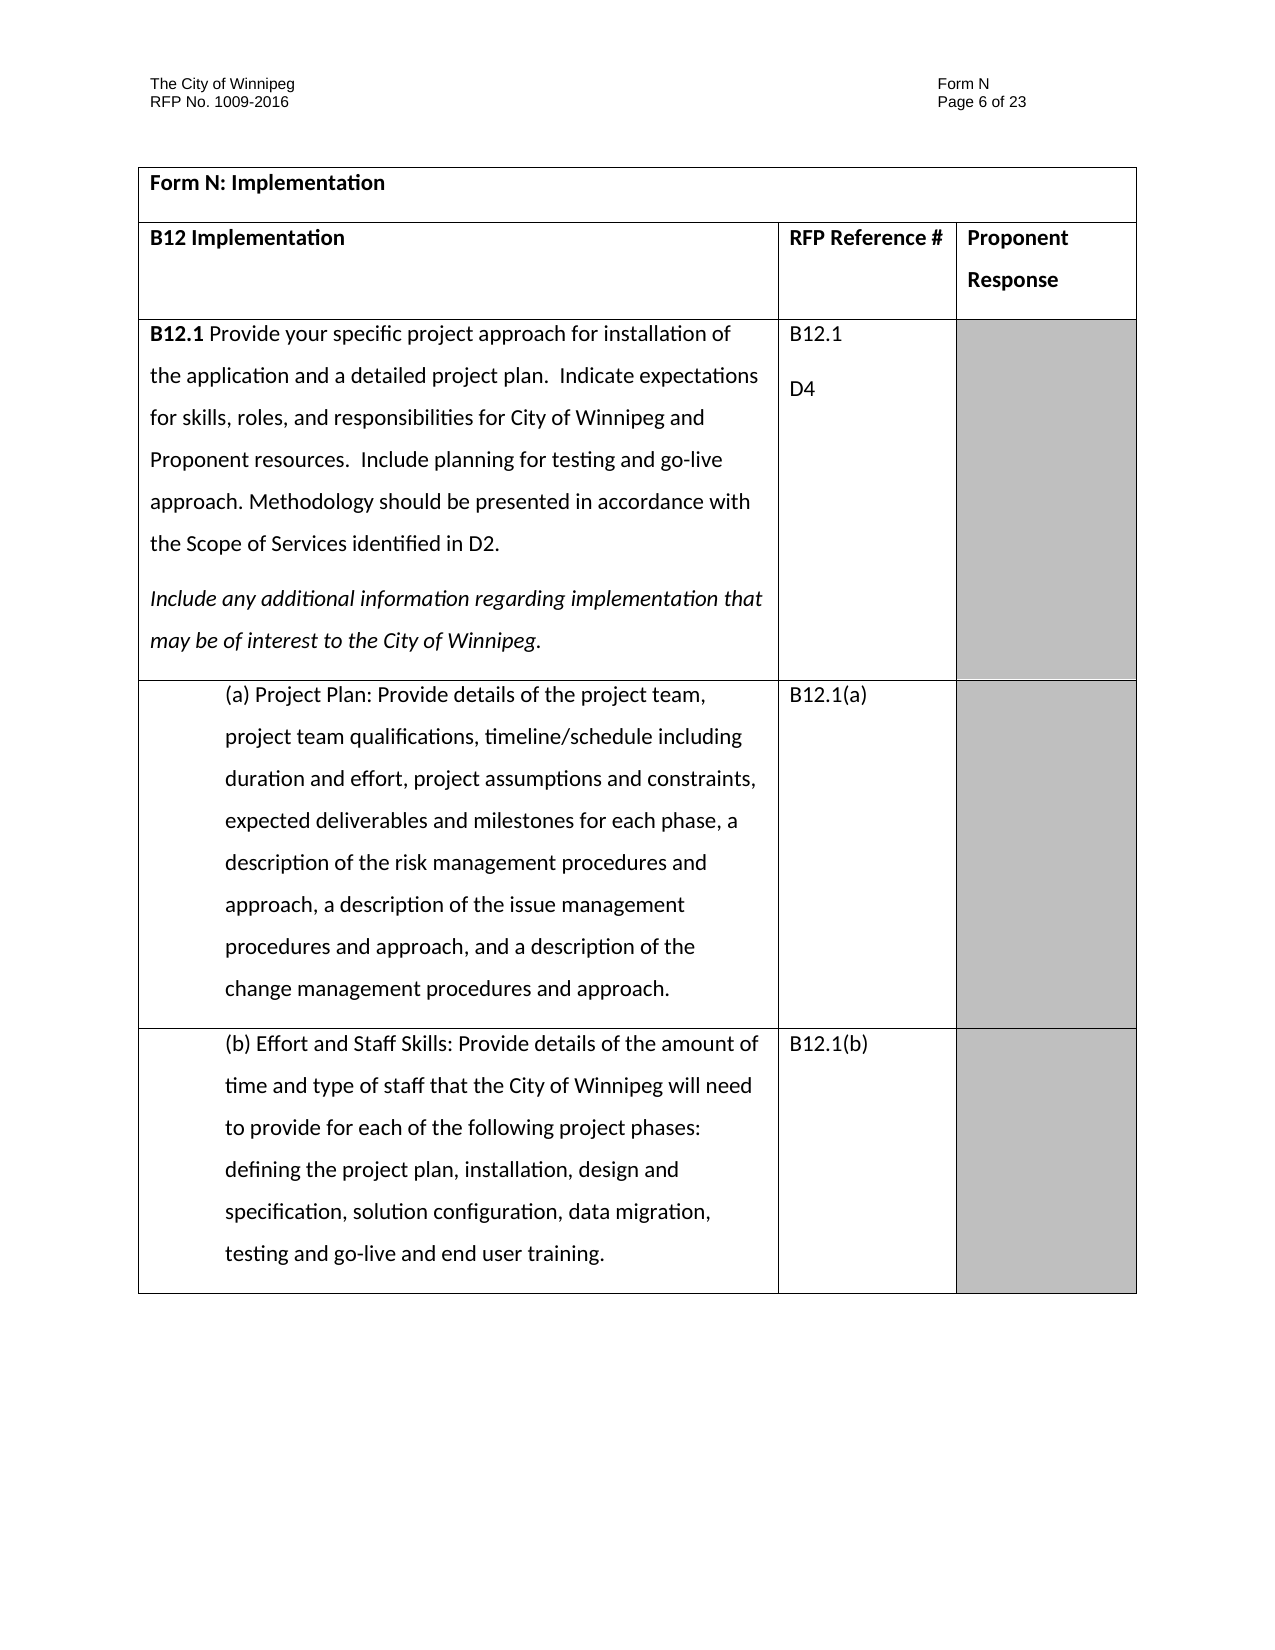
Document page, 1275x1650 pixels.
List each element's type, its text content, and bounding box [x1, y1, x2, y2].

table_header Form N: Implementation [139, 168, 1136, 222]
table_cell B12.1 D4 [779, 320, 956, 679]
table_cell (b) Effort and Staff Skills: Provide details of the amount of time and type of staff that the City of Winnipeg will need to provide for each of the following project phases: defining the project plan, installation, design and specification, solution configuration, data migration, testing and go-live and end user training. [139, 1029, 778, 1293]
table_cell RFP Reference # [779, 223, 956, 318]
table_cell [957, 1029, 1136, 1293]
table_cell B12.1(a) [779, 681, 956, 1028]
table_cell (a) Project Plan: Provide details of the project team, project team qualifications, timeline/schedule including duration and effort, project assumptions and constraints, expected deliverables and milestones for each phase, a description of the risk management procedures and approach, a description of the issue management procedures and approach, and a description of the change management procedures and approach. [139, 681, 778, 1028]
table_cell B12.1(b) [779, 1029, 956, 1293]
table_cell B12.1 Provide your specific project approach for installation of the application and a detailed project plan. Indicate expectations for skills, roles, and responsibilities for City of Winnipeg and Proponent resources. Include planning for testing and go-live approach. Methodology should be presented in accordance with the Scope of Services identified in D2. Include any additional information regarding implementation that may be of interest to the City of Winnipeg. [139, 320, 778, 679]
table_cell Proponent Response [957, 223, 1136, 318]
table_cell [957, 320, 1136, 679]
table_cell [957, 681, 1136, 1028]
table_cell B12 Implementation [139, 223, 778, 318]
